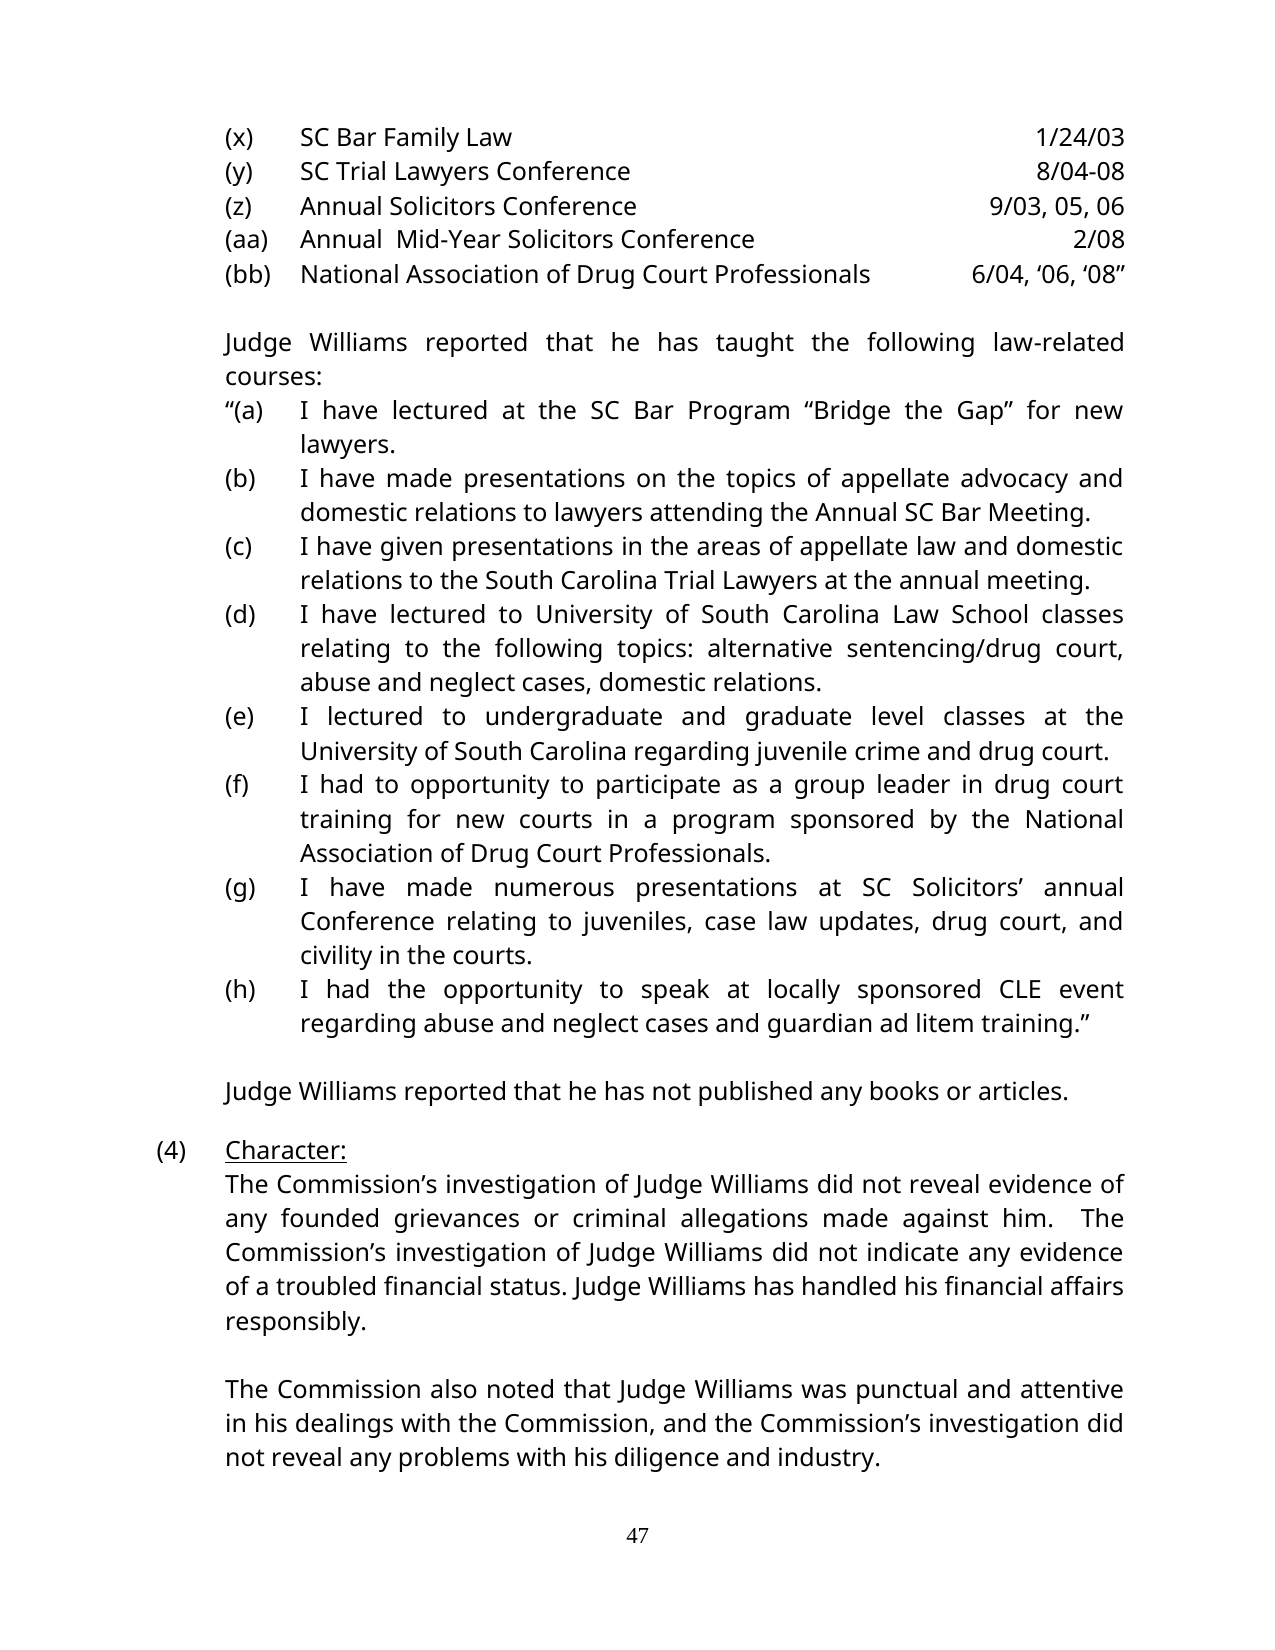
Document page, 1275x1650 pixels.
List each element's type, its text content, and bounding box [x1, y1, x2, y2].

text (d) I have lectured to University of South Carolina Law School classes relating to the following topics: alternative sentencing/drug court, abuse and neglect cases, domestic relations. [225, 597, 1125, 699]
text (z) Annual Solicitors Conference 9/03, 05, 06 [225, 188, 1125, 222]
text “(a) I have lectured at the SC Bar Program “Bridge the Gap” for new lawyers. [225, 392, 1125, 461]
text (x) SC Bar Family Law 1/24/03 [225, 120, 1125, 154]
text (4) Character: [150, 1133, 1125, 1167]
text (g) I have made numerous presentations at SC Solicitors’ annual Conference relating to juveniles, case law updates, drug court, and civility in the courts. [225, 869, 1125, 972]
text (c) I have given presentations in the areas of appellate law and domestic relations to the South Carolina Trial Lawyers at the annual meeting. [225, 529, 1125, 597]
text (b) I have made presentations on the topics of appellate advocacy and domestic relations to lawyers attending the Annual SC Bar Meeting. [225, 461, 1125, 529]
text Judge Williams reported that he has not published any books or articles. [225, 1074, 1125, 1108]
text (h) I had the opportunity to speak at locally sponsored CLE event regarding abuse and neglect cases and guardian ad litem training.” [225, 972, 1125, 1040]
text (aa) Annual Mid-Year Solicitors Conference 2/08 [225, 222, 1125, 256]
text (y) SC Trial Lawyers Conference 8/04-08 [225, 154, 1125, 188]
text The Commission also noted that Judge Williams was punctual and attentive in his dealings with the Commission, and the Commission’s investigation did not reveal any problems with his diligence and industry. [225, 1371, 1125, 1473]
text The Commission’s investigation of Judge Williams did not reveal evidence of any founded grievances or criminal allegations made against him. The Commission’s investigation of Judge Williams did not indicate any evidence of a troubled financial status. Judge Williams has handled his financial affairs responsibly. [225, 1167, 1125, 1337]
text (f) I had to opportunity to participate as a group leader in drug court training for new courts in a program sponsored by the National Association of Drug Court Professionals. [225, 767, 1125, 869]
text Judge Williams reported that he has taught the following law-related courses: [225, 324, 1125, 392]
text (bb) National Association of Drug Court Professionals 6/04, ‘06, ‘08” [225, 256, 1125, 290]
text (e) I lectured to undergraduate and graduate level classes at the University of South Carolina regarding juvenile crime and drug court. [225, 699, 1125, 767]
